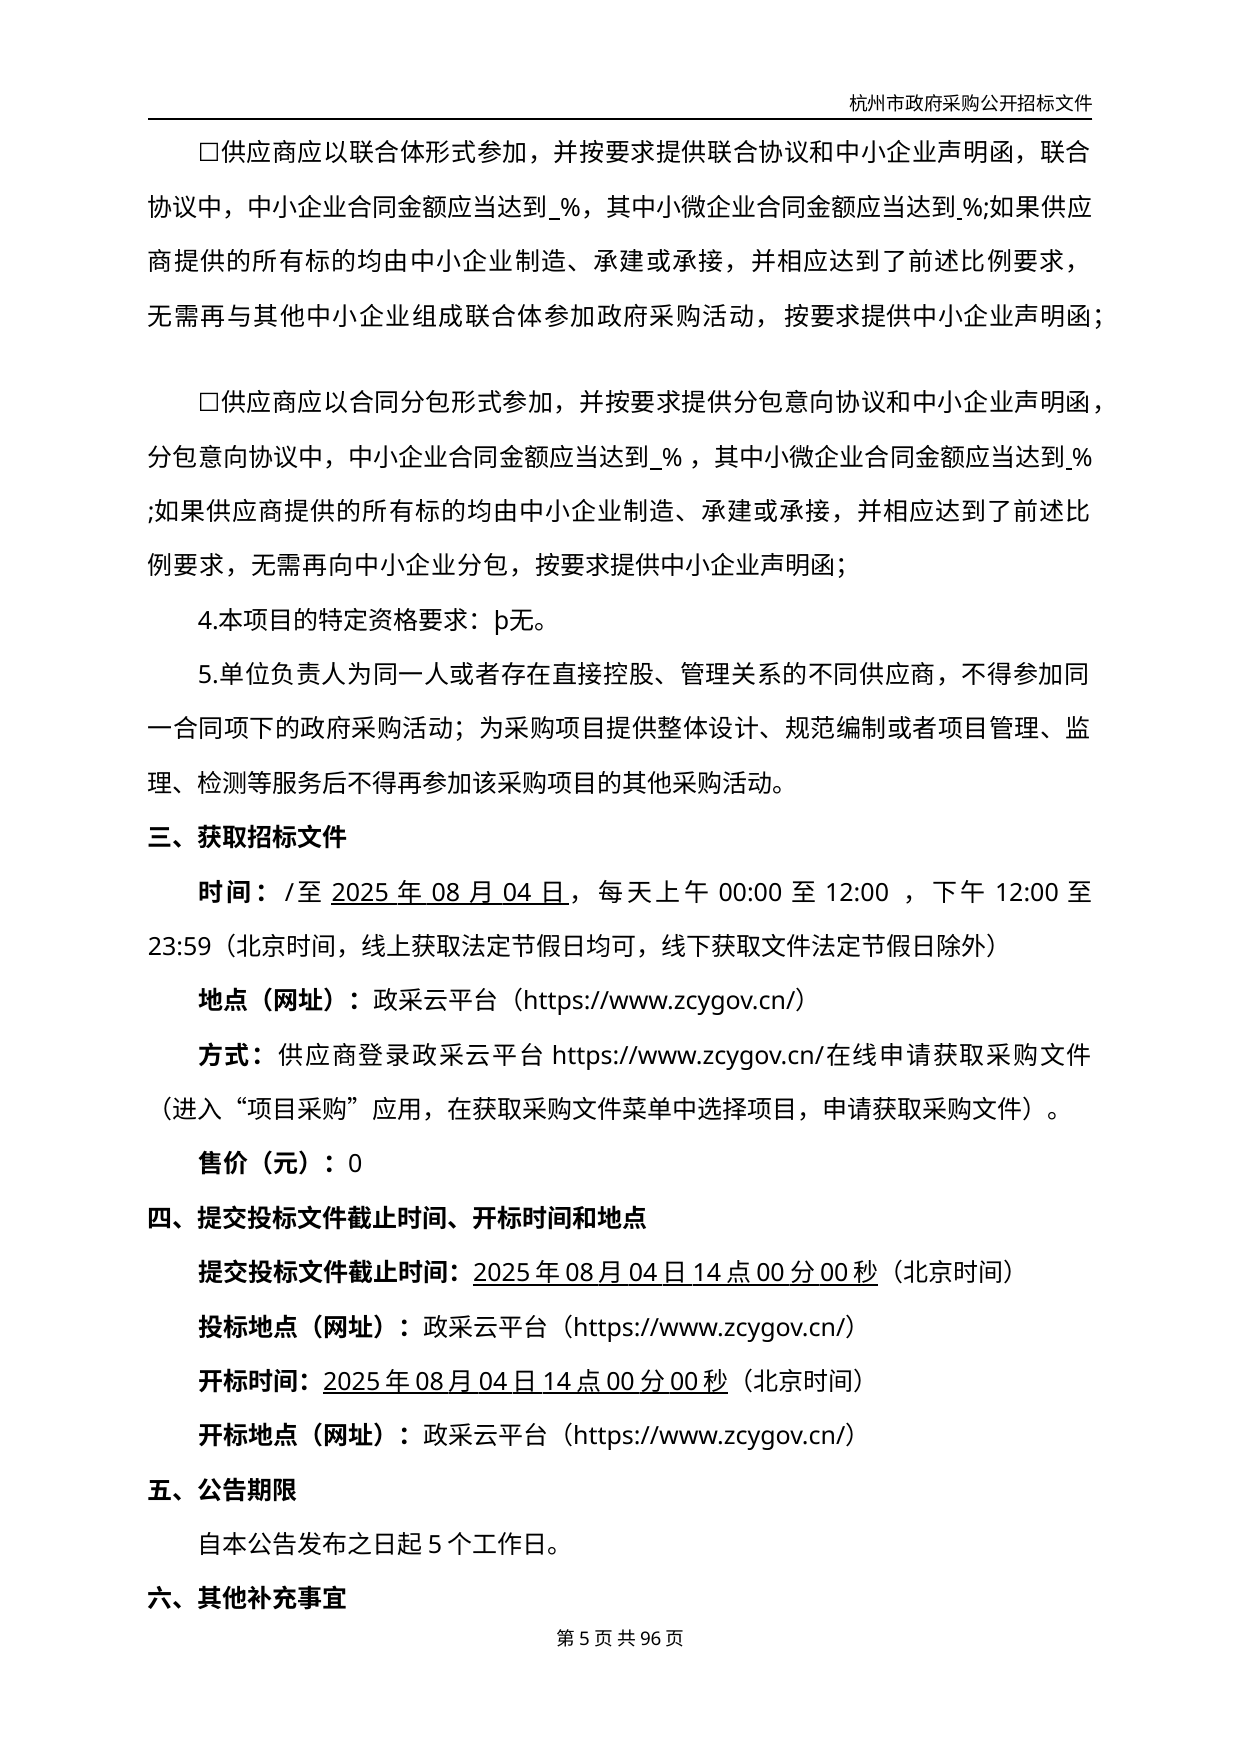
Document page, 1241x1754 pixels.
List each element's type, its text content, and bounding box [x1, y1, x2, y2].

text 5.单位负责人为同一人或者存在直接控股、管理关系的不同供应商，不得参加同一合同项下的政府采购活动；为采购项目提供整体设计、规范编制或者项目管理、监理、检测等服务后不得再参加该采购项目的其他采购活动。 [148, 654, 1092, 799]
text 三、获取招标文件 [148, 818, 1092, 854]
text 方式：供应商登录政采云平台https://www.zcygov.cn/在线申请获取采购文件（进入“项目采购”应用，在获取采购文件菜单中选择项目，申请获取采购文件）。 [148, 1035, 1092, 1126]
text 投标地点（网址）：政采云平台（https://www.zcygov.cn/） [148, 1307, 1092, 1343]
text 4.本项目的特定资格要求：无。 [148, 600, 1092, 636]
text 供应商应以联合体形式参加，并按要求提供联合协议和中小企业声明函，联合协议中，中小企业合同金额应当达到 %，其中小微企业合同金额应当达到 %;如果供应商提供的所有标的均由中小企业制造、承建或承接，并相应达到了前述比例要求，无需再与其他中小企业组成联合体参加政府采购活动，按要求提供中小企业声明函； [148, 133, 1092, 370]
text 六、其他补充事宜 [148, 1579, 1092, 1615]
text 提交投标文件截止时间：2025年08月04日14点00分00秒（北京时间） [148, 1253, 1092, 1289]
text 开标时间：2025年08月04日14点00分00秒（北京时间） [148, 1361, 1092, 1398]
text 四、提交投标文件截止时间、开标时间和地点 [148, 1198, 1092, 1234]
text 供应商应以合同分包形式参加，并按要求提供分包意向协议和中小企业声明函，分包意向协议中，中小企业合同金额应当达到 % ，其中小微企业合同金额应当达到 % ;如果供应商提供的所有标的均由中小企业制造、承建或承接，并相应达到了前述比例要求，无需再向中小企业分包，按要求提供中小企业声明函； [148, 383, 1092, 582]
text 五、公告期限 [148, 1470, 1092, 1506]
text 开标地点（网址）：政采云平台（https://www.zcygov.cn/） [148, 1416, 1092, 1452]
text 售价（元）：0 [148, 1144, 1092, 1180]
text 时间：/至2025年08月04日，每天上午00:00至12:00 ，下午12:00至23:59（北京时间，线上获取法定节假日均可，线下获取文件法定节假日除外） [148, 872, 1092, 963]
text 地点（网址）：政采云平台（https://www.zcygov.cn/） [148, 981, 1092, 1017]
text 自本公告发布之日起5个工作日。 [148, 1524, 1092, 1561]
